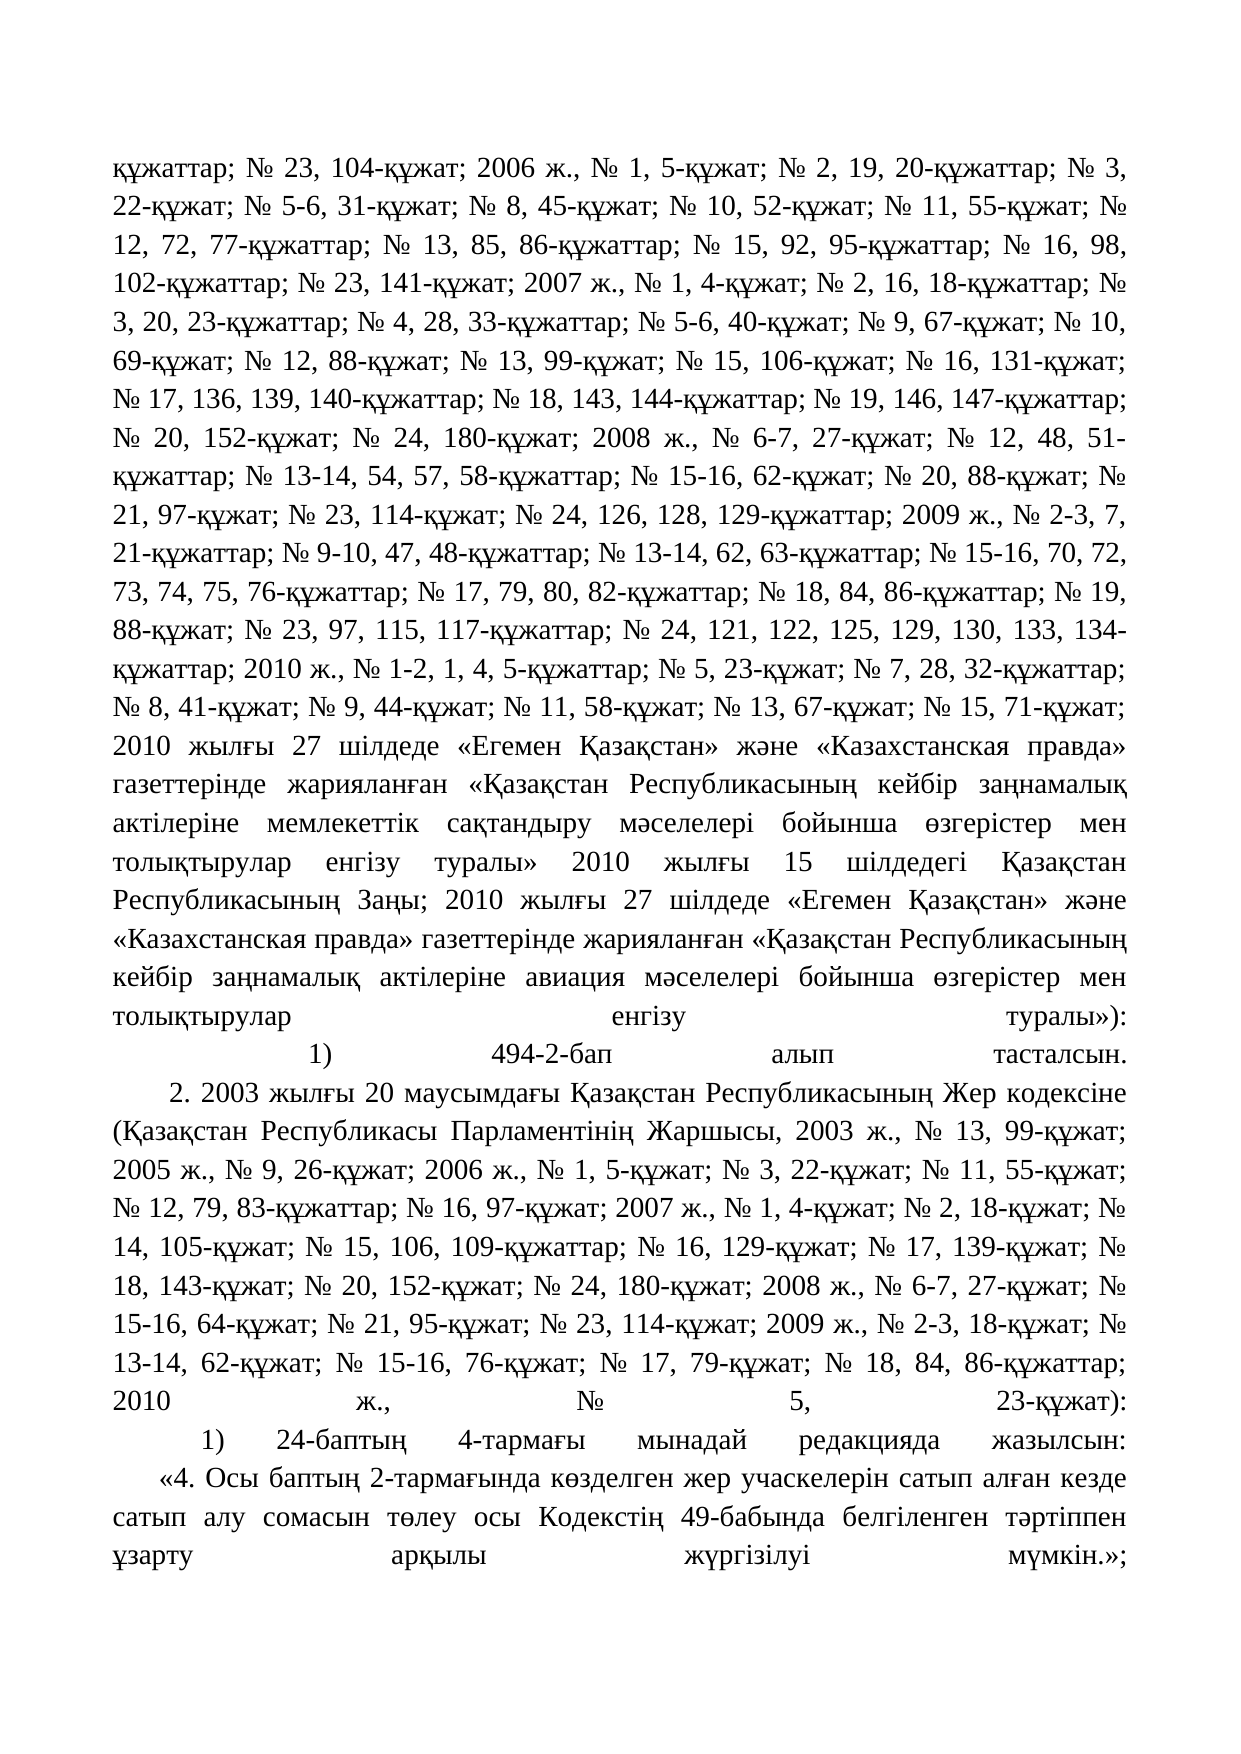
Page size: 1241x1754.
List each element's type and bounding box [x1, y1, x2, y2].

text [112, 150, 1128, 1571]
